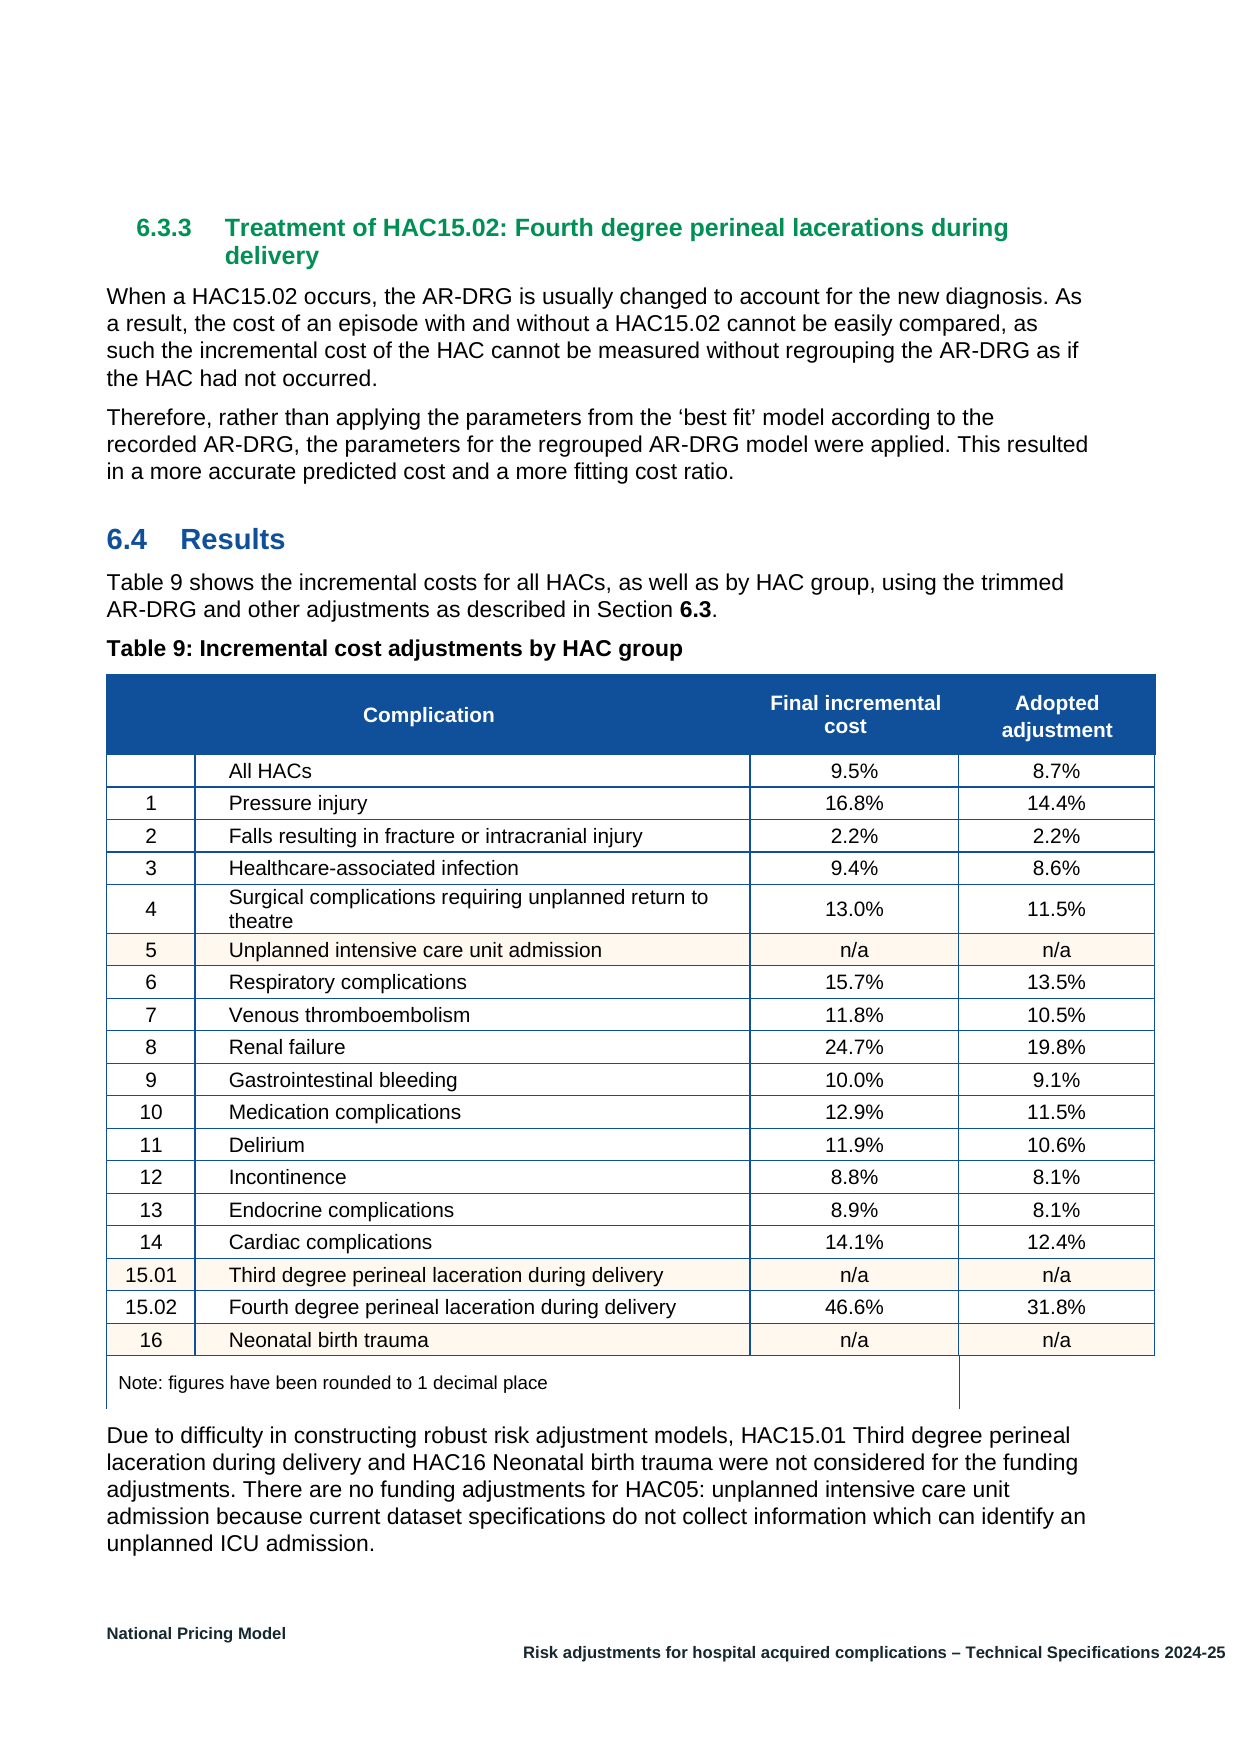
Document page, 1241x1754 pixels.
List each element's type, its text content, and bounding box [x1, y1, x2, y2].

table_cell Endocrine complications [196, 1194, 749, 1225]
table_cell 14 [107, 1226, 194, 1258]
table_cell Note: figures have been rounded to 1 decimal place [107, 1356, 959, 1408]
table_cell 16.8% [751, 788, 958, 819]
table_cell 8.9% [751, 1194, 958, 1225]
table_cell n/a [959, 1259, 1154, 1290]
table_cell n/a [959, 934, 1154, 965]
table_cell 10.0% [751, 1064, 958, 1095]
table_cell 12.9% [751, 1096, 958, 1128]
table_cell Gastrointestinal bleeding [196, 1064, 749, 1095]
table_cell 7 [107, 999, 194, 1030]
table_cell 12 [107, 1161, 194, 1193]
table_cell 11.5% [959, 1096, 1154, 1128]
table_cell 9.1% [959, 1064, 1154, 1095]
table_cell 9 [107, 1064, 194, 1095]
table_header Complication [107, 675, 750, 754]
table_cell 11 [107, 1129, 194, 1160]
text Therefore, rather than applying the parameters from the ‘best fit’ model according to the recorded AR-DRG, the parameters for the regrouped AR-DRG model were applied. This resulted in a more accurate predicted cost and a more fitting cost ratio. [106, 403, 1090, 485]
table_cell 2.2% [751, 820, 958, 851]
table_header Final incremental cost [751, 675, 959, 754]
table_cell 10.5% [959, 999, 1154, 1030]
table_cell n/a [751, 1259, 958, 1290]
table_cell Falls resulting in fracture or intracranial injury [196, 820, 749, 851]
table_cell 14.1% [751, 1226, 958, 1258]
text Due to difficulty in constructing robust risk adjustment models, HAC15.01 Third degree perineal laceration during delivery and HAC16 Neonatal birth trauma were not considered for the funding adjustments. There are no funding adjustments for HAC05: unplanned intensive care unit admission because current dataset specifications do not collect information which can identify an unplanned ICU admission. [106, 1421, 1090, 1556]
table_cell 15.01 [107, 1259, 194, 1290]
table_cell 4 [107, 885, 194, 933]
table_cell 46.6% [751, 1291, 958, 1323]
table_cell 6 [107, 966, 194, 998]
table_cell Respiratory complications [196, 966, 749, 998]
table_cell Venous thromboembolism [196, 999, 749, 1030]
table_cell Unplanned intensive care unit admission [196, 934, 749, 965]
table_cell Healthcare-associated infection [196, 853, 749, 884]
table_cell 24.7% [751, 1031, 958, 1063]
table_cell 1 [107, 788, 194, 819]
table_cell 8.7% [959, 755, 1154, 786]
table_cell 10.6% [959, 1129, 1154, 1160]
table_cell 8 [107, 1031, 194, 1063]
table_cell 8.1% [959, 1161, 1154, 1193]
table_cell 8.1% [959, 1194, 1154, 1225]
table_cell All HACs [196, 755, 749, 786]
table_cell 2.2% [959, 820, 1154, 851]
table_cell [107, 755, 194, 786]
table_cell 14.4% [959, 788, 1154, 819]
table_cell 15.02 [107, 1291, 194, 1323]
table_cell Neonatal birth trauma [196, 1324, 749, 1355]
table_cell 31.8% [959, 1291, 1154, 1323]
table_cell 13 [107, 1194, 194, 1225]
table_cell Third degree perineal laceration during delivery [196, 1259, 749, 1290]
table_cell 16 [107, 1324, 194, 1355]
table_cell Surgical complications requiring unplanned return to theatre [196, 885, 749, 933]
table_cell Medication complications [196, 1096, 749, 1128]
table_cell 5 [107, 934, 194, 965]
table_cell n/a [959, 1324, 1154, 1355]
table_cell 9.4% [751, 853, 958, 884]
text When a HAC15.02 occurs, the AR-DRG is usually changed to account for the new diagnosis. As a result, the cost of an episode with and without a HAC15.02 cannot be easily compared, as such the incremental cost of the HAC cannot be measured without regrouping the AR-DRG as if the HAC had not occurred. [106, 283, 1090, 391]
table_cell 13.0% [751, 885, 958, 933]
table_cell 19.8% [959, 1031, 1154, 1063]
table_cell Delirium [196, 1129, 749, 1160]
subtitle Treatment of HAC15.02: Fourth degree perineal lacerations during delivery [136, 213, 1090, 270]
table_cell n/a [751, 934, 958, 965]
table_cell 11.9% [751, 1129, 958, 1160]
table_cell 9.5% [751, 755, 958, 786]
table_cell Fourth degree perineal laceration during delivery [196, 1291, 749, 1323]
table_cell 8.6% [959, 853, 1154, 884]
table_cell 15.7% [751, 966, 958, 998]
subtitle Results [106, 522, 1090, 556]
table_cell Incontinence [196, 1161, 749, 1193]
table_cell 8.8% [751, 1161, 958, 1193]
table_cell 11.5% [959, 885, 1154, 933]
table_cell 2 [107, 820, 194, 851]
table_cell Renal failure [196, 1031, 749, 1063]
table_cell 11.8% [751, 999, 958, 1030]
table_cell 3 [107, 853, 194, 884]
text Table 9 shows the incremental costs for all HACs, as well as by HAC group, using the trimmed AR-DRG and other adjustments as described in Section 8.3. [106, 568, 1090, 622]
table_cell Pressure injury [196, 788, 749, 819]
table_cell n/a [751, 1324, 958, 1355]
table_cell 13.5% [959, 966, 1154, 998]
table_cell 12.4% [959, 1226, 1154, 1258]
table_header Adopted adjustment [960, 675, 1155, 754]
table_cell 10 [107, 1096, 194, 1128]
table_cell Cardiac complications [196, 1226, 749, 1258]
